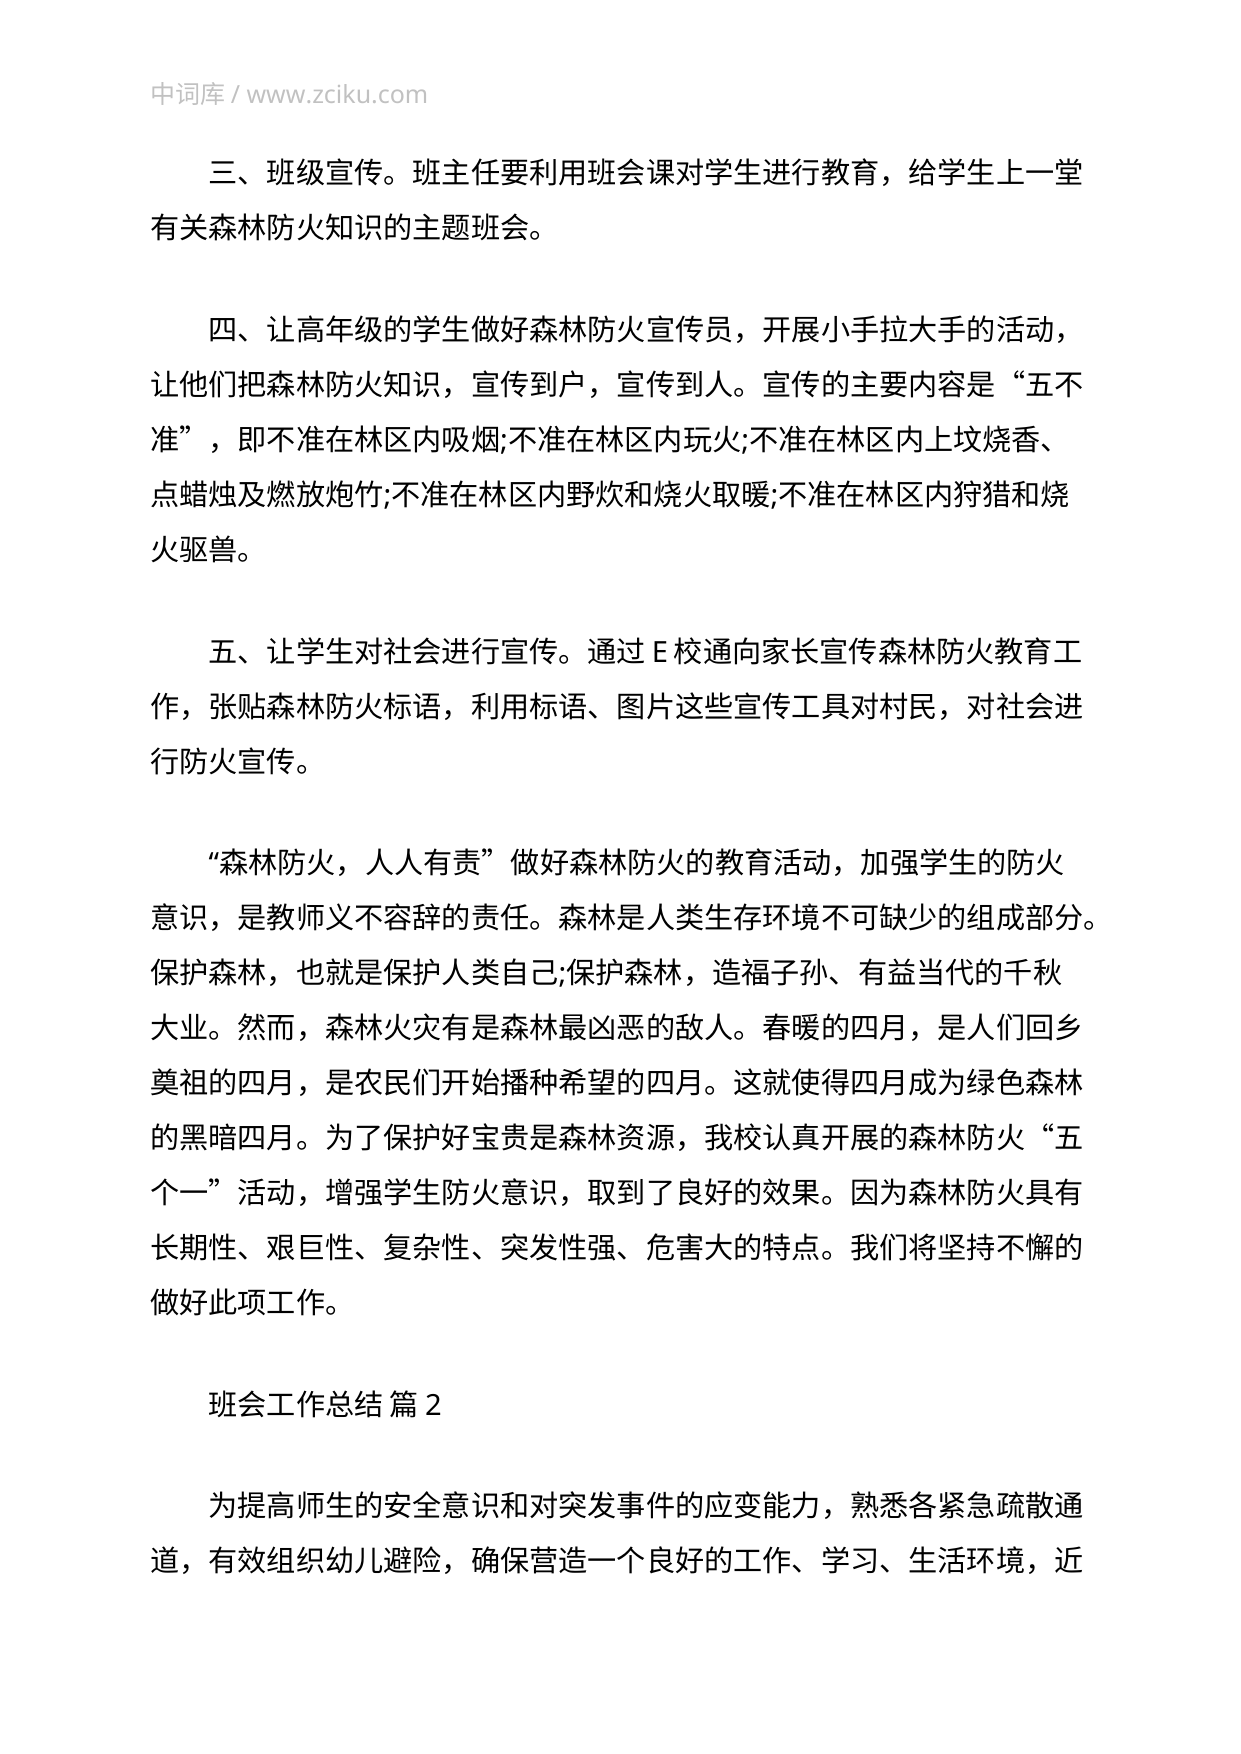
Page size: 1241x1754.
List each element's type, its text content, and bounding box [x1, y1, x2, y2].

text 四、让高年级的学生做好森林防火宣传员，开展小手拉大手的活动，让他们把森林防火知识，宣传到户，宣传到人。宣传的主要内容是“五不准”，即不准在林区内吸烟;不准在林区内玩火;不准在林区内上坟烧香、点蜡烛及燃放炮竹;不准在林区内野炊和烧火取暖;不准在林区内狩猎和烧火驱兽。 [150, 307, 1090, 569]
text 班会工作总结 篇2 [150, 1381, 1090, 1423]
text 三、班级宣传。班主任要利用班会课对学生进行教育，给学生上一堂有关森林防火知识的主题班会。 [150, 150, 1090, 247]
text “森林防火，人人有责”做好森林防火的教育活动，加强学生的防火意识，是教师义不容辞的责任。森林是人类生存环境不可缺少的组成部分。保护森林，也就是保护人类自己;保护森林，造福子孙、有益当代的千秋大业。然而，森林火灾有是森林最凶恶的敌人。春暖的四月，是人们回乡奠祖的四月，是农民们开始播种希望的四月。这就使得四月成为绿色森林的黑暗四月。为了保护好宝贵是森林资源，我校认真开展的森林防火“五个一”活动，增强学生防火意识，取到了良好的效果。因为森林防火具有长期性、艰巨性、复杂性、突发性强、危害大的特点。我们将坚持不懈的做好此项工作。 [150, 840, 1090, 1322]
text 五、让学生对社会进行宣传。通过E校通向家长宣传森林防火教育工作，张贴森林防火标语，利用标语、图片这些宣传工具对村民，对社会进行防火宣传。 [150, 628, 1090, 780]
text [150, 1483, 1090, 1580]
